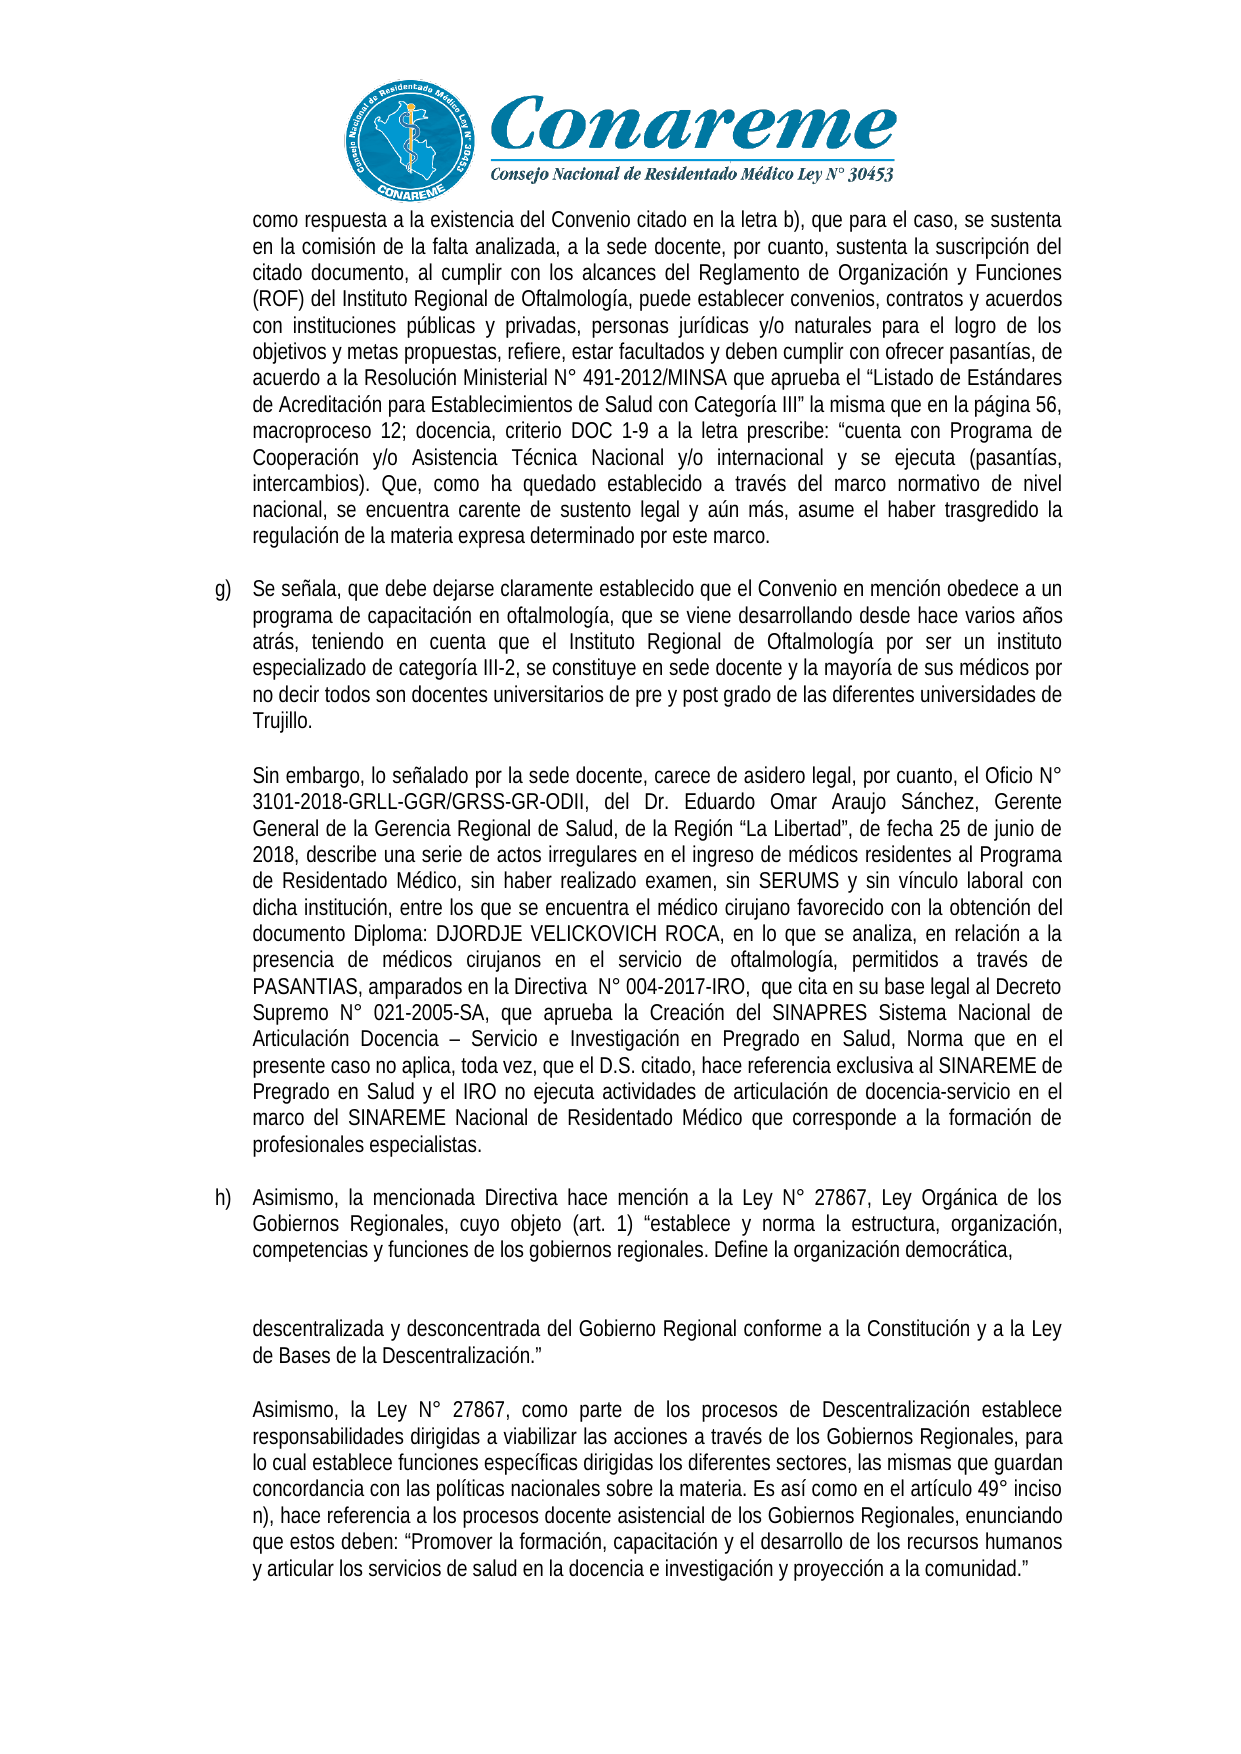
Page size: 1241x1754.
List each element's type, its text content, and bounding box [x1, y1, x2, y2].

text descentralizada y desconcentrada del Gobierno Regional conforme a la Constitución y a la Ley de Bases de la Descentralización.” [252, 1315, 1063, 1368]
text Sin embargo, lo señalado por la sede docente, carece de asidero legal, por cuanto, el Oficio N° 3101-2018-GRLL-GGR/GRSS-GR-ODII, del Dr. Eduardo Omar Araujo Sánchez, Gerente General de la Gerencia Regional de Salud, de la Región “La Libertad”, de fecha 25 de junio de 2018, describe una serie de actos irregulares en el ingreso de médicos residentes al Programa de Residentado Médico, sin haber realizado examen, sin SERUMS y sin vínculo laboral con dicha institución, entre los que se encuentra el médico cirujano favorecido con la obtención del documento Diploma: DJORDJE VELICKOVICH ROCA, en lo que se analiza, en relación a la presencia de médicos cirujanos en el servicio de oftalmología, permitidos a través de PASANTIAS, amparados en la Directiva N° 004-2017-IRO, que cita en su base legal al Decreto Supremo N° 021-2005-SA, que aprueba la Creación del SINAPRES Sistema Nacional de Articulación Docencia – Servicio e Investigación en Pregrado en Salud, Norma que en el presente caso no aplica, toda vez, que el D.S. citado, hace referencia exclusiva al SINAREME de Pregrado en Salud y el IRO no ejecuta actividades de articulación de docencia-servicio en el marco del SINAREME Nacional de Residentado Médico que corresponde a la formación de profesionales especialistas. [252, 762, 1063, 1157]
text Asimismo, la Ley N° 27867, como parte de los procesos de Descentralización establece responsabilidades dirigidas a viabilizar las acciones a través de los Gobiernos Regionales, para lo cual establece funciones específicas dirigidas los diferentes sectores, las mismas que guardan concordancia con las políticas nacionales sobre la materia. Es así como en el artículo 49° inciso n), hace referencia a los procesos docente asistencial de los Gobiernos Regionales, enunciando que estos deben: “Promover la formación, capacitación y el desarrollo de los recursos humanos y articular los servicios de salud en la docencia e investigación y proyección a la comunidad.” [252, 1396, 1063, 1581]
list Asimismo, la mencionada Directiva hace mención a la Ley N° 27867, Ley Orgánica de los Gobiernos Regionales, cuyo objeto (art. 1) “establece y norma la estructura, organización, competencias y funciones de los gobiernos regionales. Define la organización democrática, [215, 1183, 1063, 1262]
list Se señala, que debe dejarse claramente establecido que el Convenio en mención obedece a un programa de capacitación en oftalmología, que se viene desarrollando desde hace varios años atrás, teniendo en cuenta que el Instituto Regional de Oftalmología por ser un instituto especializado de categoría III-2, se constituye en sede docente y la mayoría de sus médicos por no decir todos son docentes universitarios de pre y post grado de las diferentes universidades de Trujillo. [215, 575, 1063, 733]
picture [338, 73, 903, 207]
